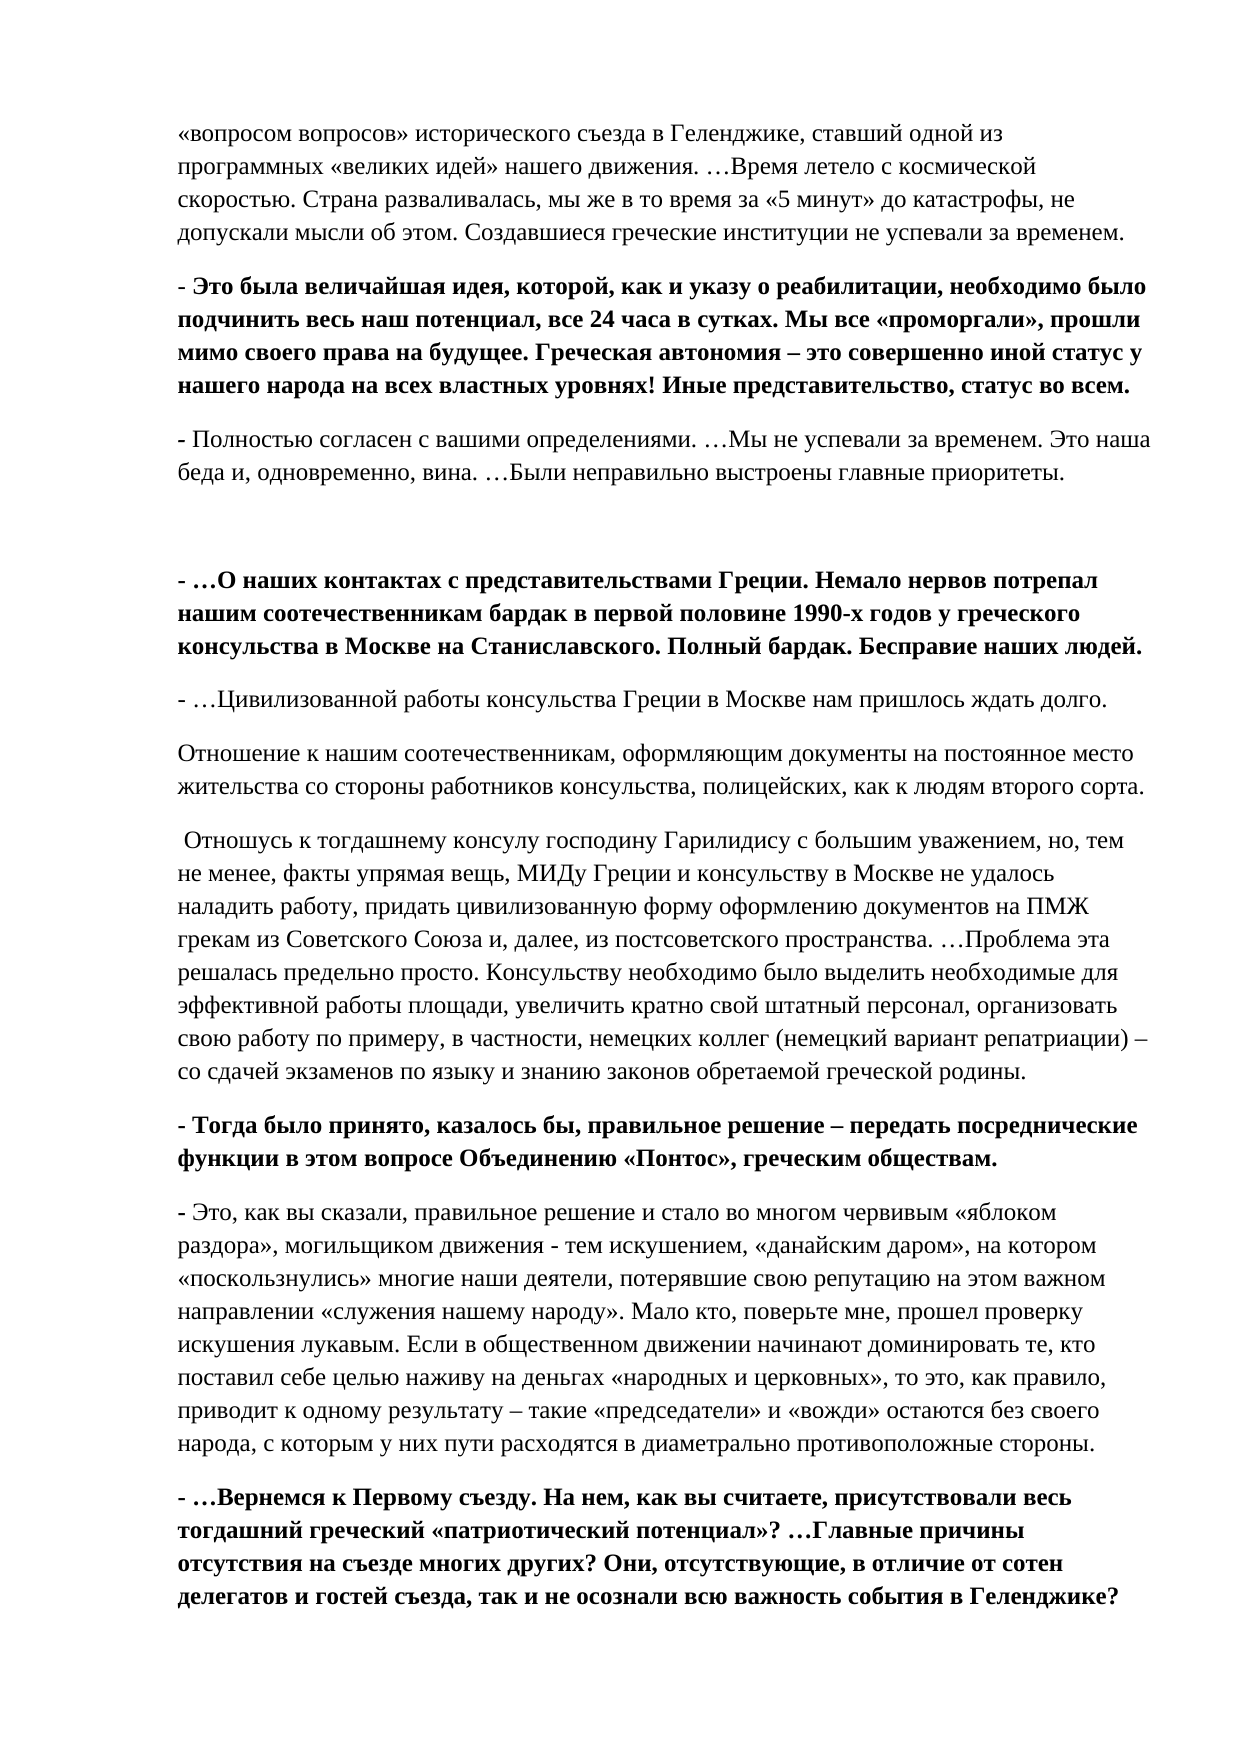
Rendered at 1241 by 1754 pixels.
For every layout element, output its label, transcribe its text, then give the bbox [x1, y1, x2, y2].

text - Это, как вы сказали, правильное решение и стало во многом червивым «яблоком раздора», могильщиком движения - тем искушением, «данайским даром», на котором «поскользнулись» многие наши деятели, потерявшие свою репутацию на этом важном направлении «служения нашему народу». Мало кто, поверьте мне, прошел проверку искушения лукавым. Если в общественном движении начинают доминировать те, кто поставил себе целью наживу на деньгах «народных и церковных», то это, как правило, приводит к одному результату – такие «председатели» и «вожди» остаются без своего народа, с которым у них пути расходятся в диаметрально противоположные стороны. [177, 1197, 1152, 1457]
text - …Вернемся к Первому съезду. На нем, как вы считаете, присутствовали весь тогдашний греческий «патриотический потенциал»? …Главные причины отсутствия на съезде многих других? Они, отсутствующие, в отличие от сотен делегатов и гостей съезда, так и не осознали всю важность события в Геленджике? [177, 1482, 1152, 1610]
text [177, 118, 1152, 246]
text - Полностью согласен с вашими определениями. …Мы не успевали за временем. Это наша беда и, одновременно, вина. …Были неправильно выстроены главные приоритеты. [177, 424, 1152, 486]
text Отношение к нашим соотечественникам, оформляющим документы на постоянное место жительства со стороны работников консульства, полицейских, как к людям второго сорта. [177, 738, 1152, 800]
text - Это была величайшая идея, которой, как и указу о реабилитации, необходимо было подчинить весь наш потенциал, все 24 часа в сутках. Мы все «проморгали», прошли мимо своего права на будущее. Греческая автономия – это совершенно иной статус у нашего народа на всех властных уровнях! Иные представительство, статус во всем. [177, 271, 1152, 399]
text - Тогда было принято, казалось бы, правильное решение – передать посреднические функции в этом вопросе Объединению «Понтос», греческим обществам. [177, 1110, 1152, 1172]
text - …Цивилизованной работы консульства Греции в Москве нам пришлось ждать долго. [177, 684, 1152, 713]
text - …О наших контактах с представительствами Греции. Немало нервов потрепал нашим соотечественникам бардак в первой половине 1990-х годов у греческого консульства в Москве на Станиславского. Полный бардак. Бесправие наших людей. [177, 565, 1152, 659]
text Отношусь к тогдашнему консулу господину Гарилидису с большим уважением, но, тем не менее, факты упрямая вещь, МИДу Греции и консульству в Москве не удалось наладить работу, придать цивилизованную форму оформлению документов на ПМЖ грекам из Советского Союза и, далее, из постсоветского пространства. …Проблема эта решалась предельно просто. Консульству необходимо было выделить необходимые для эффективной работы площади, увеличить кратно свой штатный персонал, организовать свою работу по примеру, в частности, немецких коллег (немецкий вариант репатриации) – со сдачей экзаменов по языку и знанию законов обретаемой греческой родины. [177, 825, 1152, 1085]
